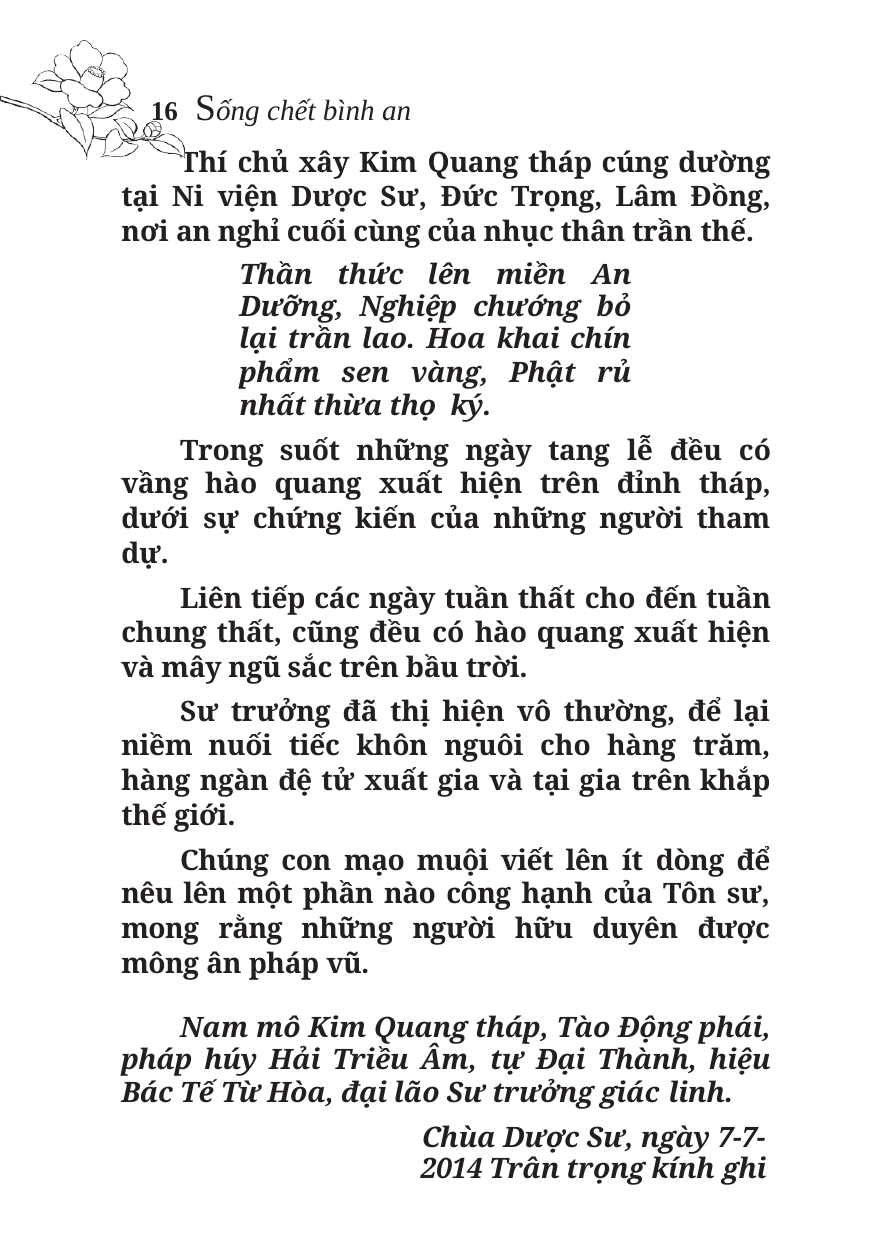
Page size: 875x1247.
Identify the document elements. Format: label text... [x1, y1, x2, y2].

text Sư trưởng đã thị hiện vô thường, để lại niềm nuối tiếc khôn nguôi cho hàng trăm, hàng ngàn đệ tử xuất gia và tại gia trên khắp thế giới. [121, 694, 771, 833]
text Trong suốt những ngày tang lễ đều có vầng hào quang xuất hiện trên đỉnh tháp, dưới sự chứng kiến của những người tham dự. [121, 432, 771, 572]
picture [0, 40, 186, 160]
text Liên tiếp các ngày tuần thất cho đến tuần chung thất, cũng đều có hào quang xuất hiện và mây ngũ sắc trên bầu trời. [121, 581, 771, 685]
text Chùa Dược Sư, ngày 7-7-2014 Trân trọng kính ghi [398, 1122, 789, 1187]
text Chúng con mạo muội viết lên ít dòng để nêu lên một phần nào công hạnh của Tôn sư, mong rằng những người hữu duyên được mông ân pháp vũ. [121, 842, 770, 982]
text 16 Sống chết bình an [186, 86, 874, 129]
text Thí chủ xây Kim Quang tháp cúng dường tại Ni viện Dược Sư, Đức Trọng, Lâm Đồng, nơi an nghỉ cuối cùng của nhục thân trần thế. [121, 145, 771, 249]
text Nam mô Kim Quang tháp, Tào Động phái, pháp húy Hải Triều Âm, tự Đại Thành, hiệu Bác Tế Từ Hòa, đại lão Sư trưởng giác linh. [121, 1011, 771, 1110]
text Thần thức lên miền An Dưỡng, Nghiệp chướng bỏ lại trần lao. Hoa khai chín phẩm sen vàng, Phật rủ nhất thừa thọ ký. [239, 258, 631, 423]
